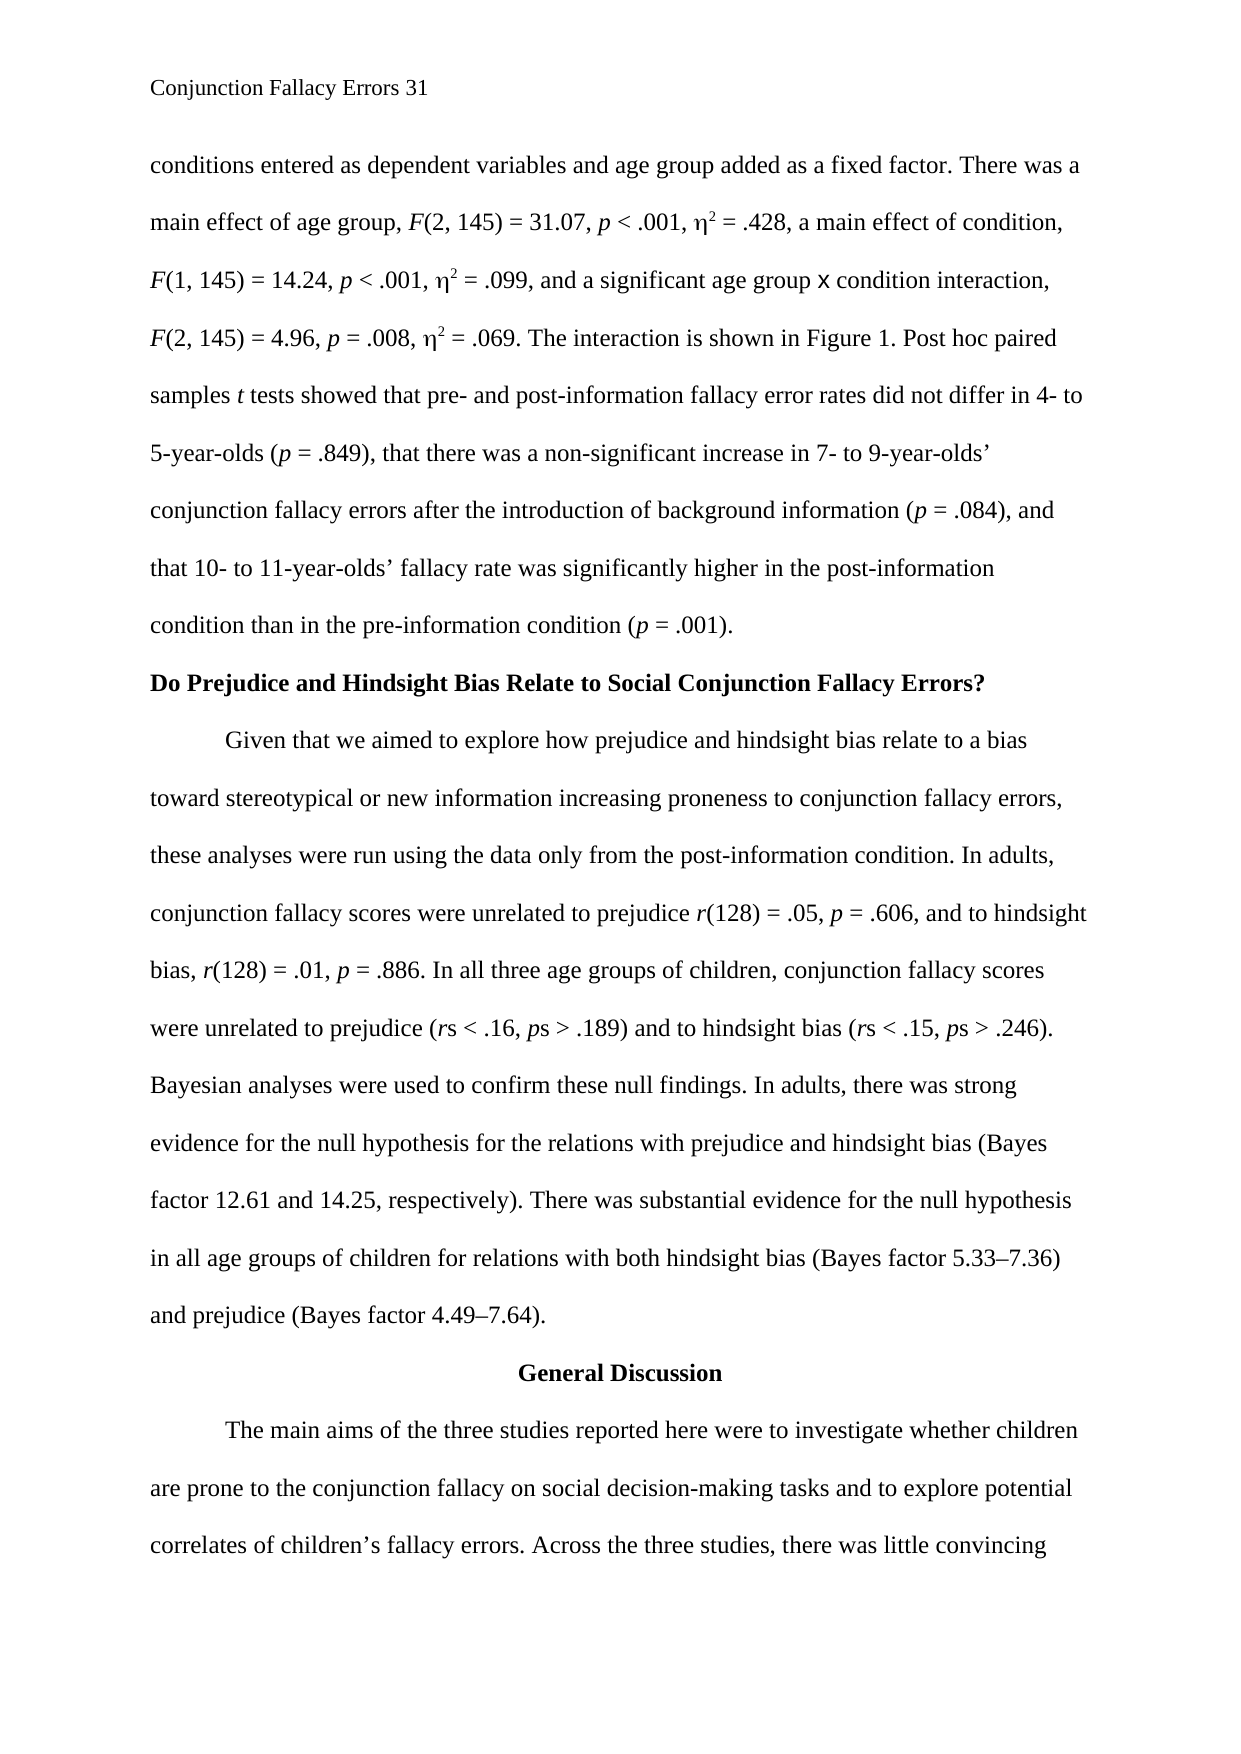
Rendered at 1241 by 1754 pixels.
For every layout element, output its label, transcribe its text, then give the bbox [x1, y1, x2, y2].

text General Discussion [150, 1358, 1090, 1386]
text Do Prejudice and Hindsight Bias Relate to Social Conjunction Fallacy Errors? [150, 668, 1090, 696]
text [150, 1415, 1090, 1559]
text Given that we aimed to explore how prejudice and hindsight bias relate to a bias toward stereotypical or new information increasing proneness to conjunction fallacy errors, these analyses were run using the data only from the post-information condition. In adults, conjunction fallacy scores were unrelated to prejudice r(128) = .05, p = .606, and to hindsight bias, r(128) = .01, p = .886. In all three age groups of children, conjunction fallacy scores were unrelated to prejudice (rs < .16, ps > .189) and to hindsight bias (rs < .15, ps > .246). Bayesian analyses were used to confirm these null findings. In adults, there was strong evidence for the null hypothesis for the relations with prejudice and hindsight bias (Bayes factor 12.61 and 14.25, respectively). There was substantial evidence for the null hypothesis in all age groups of children for relations with both hindsight bias (Bayes factor 5.33–7.36) and prejudice (Bayes factor 4.49–7.64). [150, 725, 1090, 1329]
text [150, 150, 1090, 639]
